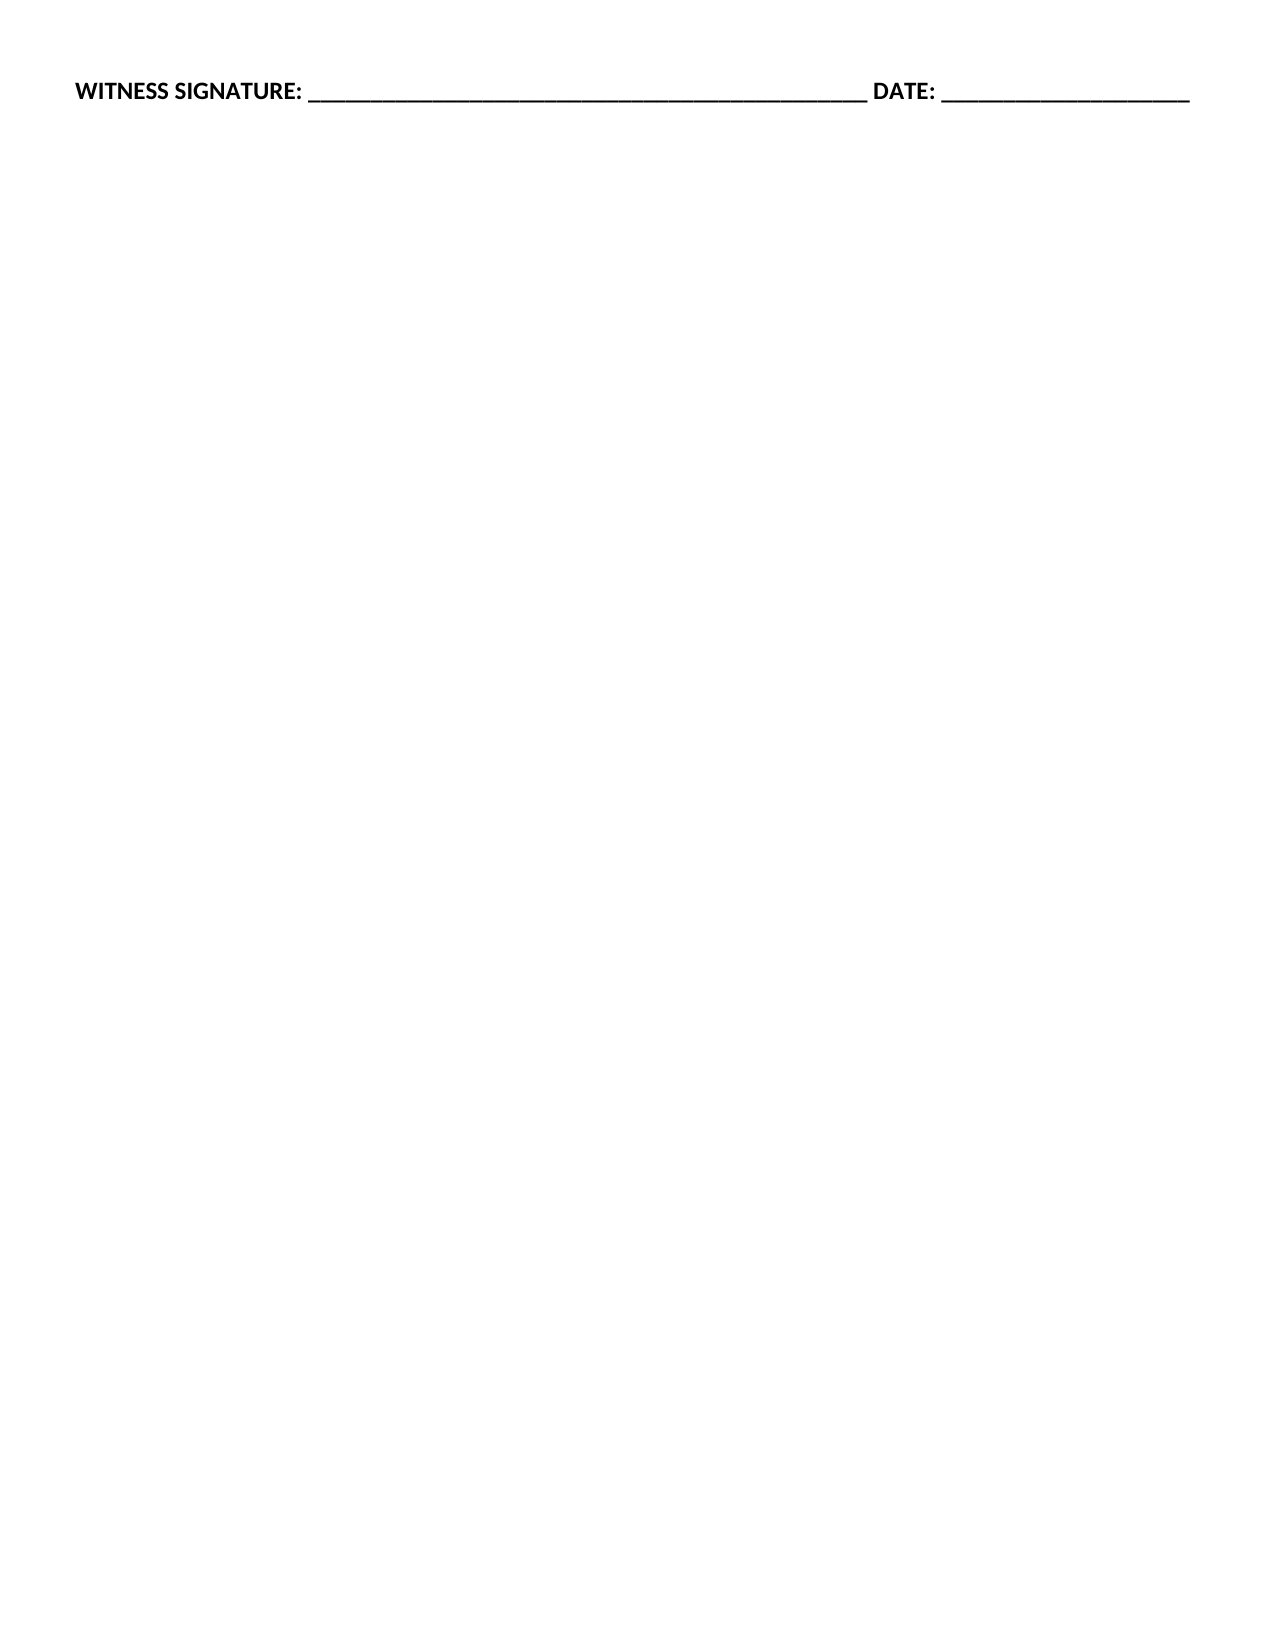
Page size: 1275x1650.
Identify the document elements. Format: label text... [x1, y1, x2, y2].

text WITNESS SIGNATURE: _____________________________________________ DATE: ____________________ [75, 75, 1200, 106]
